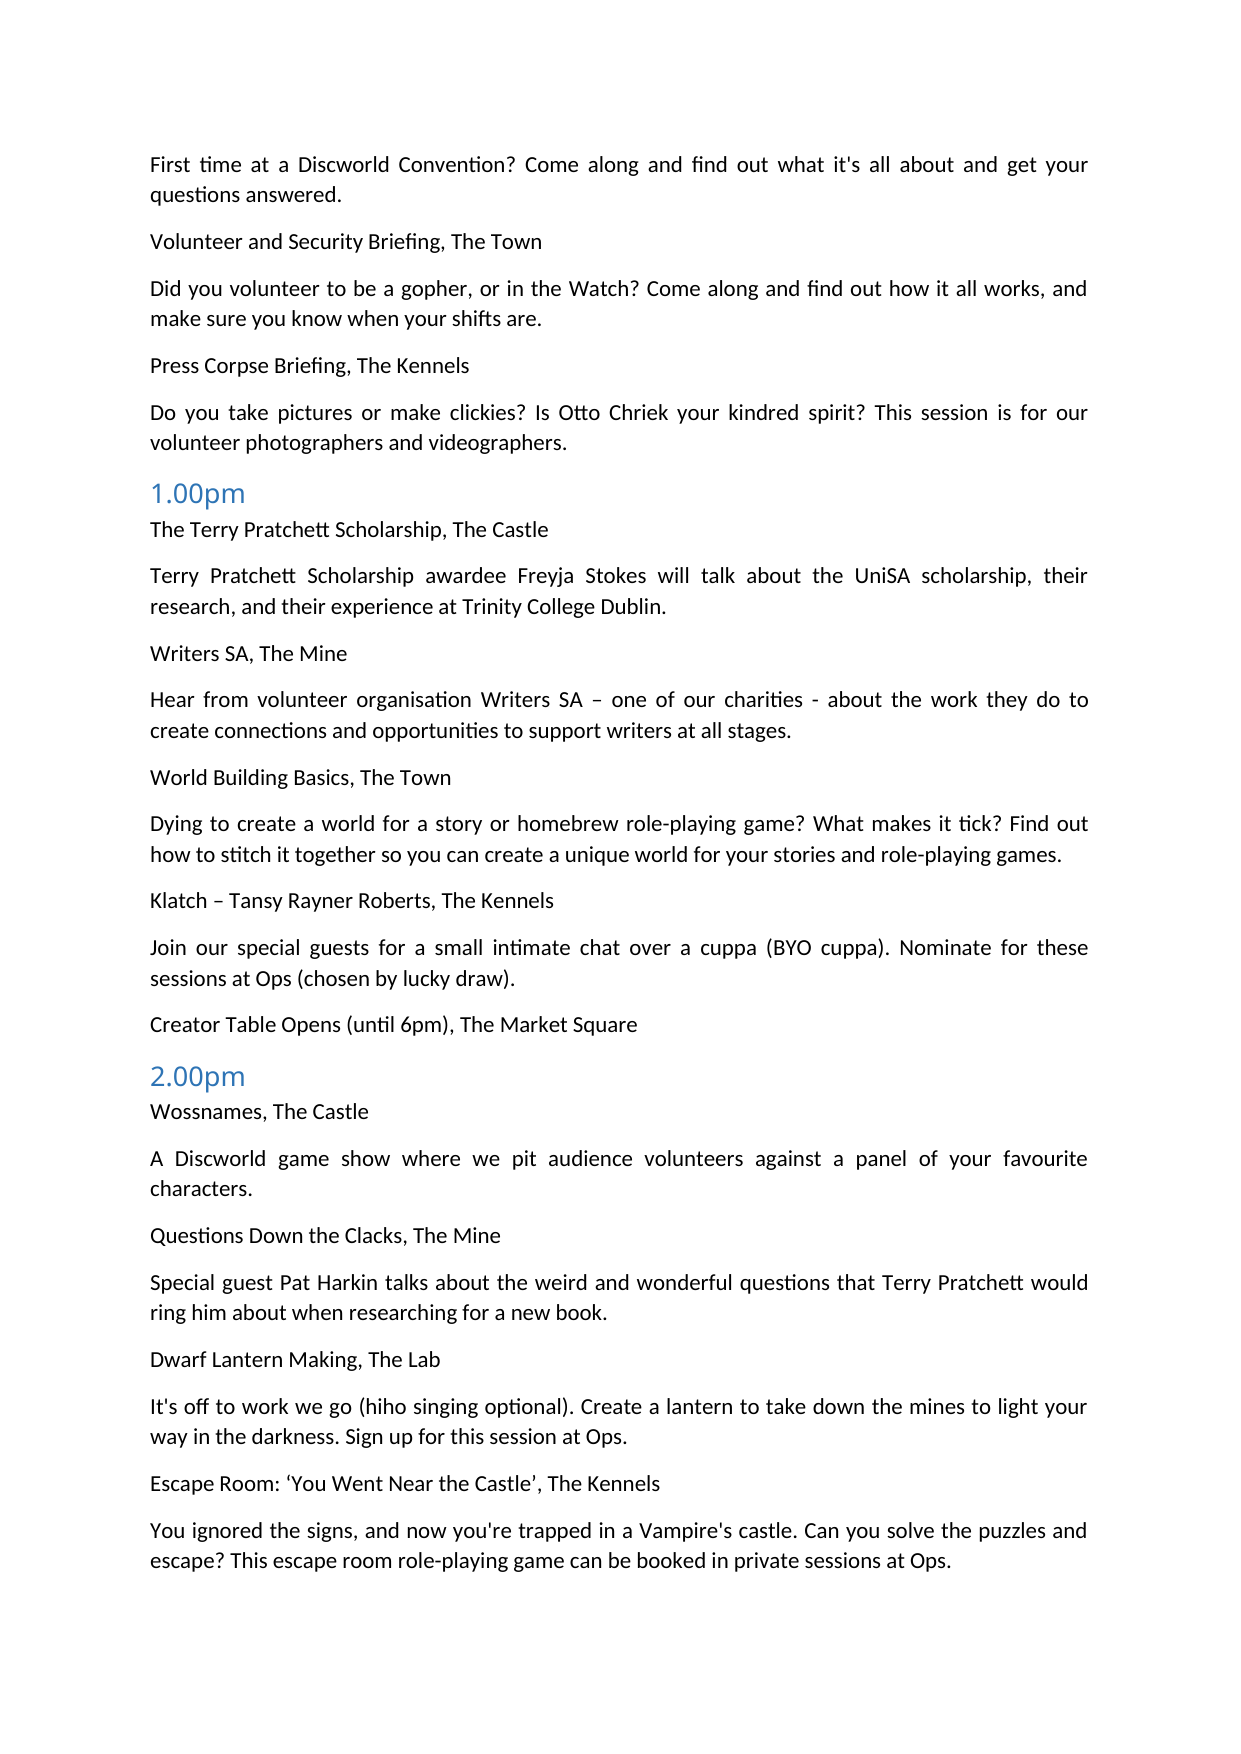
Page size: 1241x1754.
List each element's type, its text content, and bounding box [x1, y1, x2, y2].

text Dying to create a world for a story or homebrew role-playing game? What makes it tick? Find out how to stitch it together so you can create a unique world for your stories and role-playing games. [150, 809, 1090, 868]
text Klatch – Tansy Rayner Roberts, The Kennels [150, 887, 1090, 915]
text Writers SA, The Mine [150, 639, 1090, 667]
text Press Corpse Briefing, The Kennels [150, 351, 1090, 379]
text Join our special guests for a small intimate chat over a cuppa (BYO cuppa). Nominate for these sessions at Ops (chosen by lucky draw). [150, 933, 1090, 992]
text Do you take pictures or make clickies? Is Otto Chriek your kindred spirit? This session is for our volunteer photographers and videographers. [150, 398, 1090, 456]
text Dwarf Lantern Making, The Lab [150, 1345, 1090, 1373]
text You ignored the signs, and now you're trapped in a Vampire's castle. Can you solve the puzzles and escape? This escape room role-playing game can be booked in private sessions at Ops. [150, 1516, 1090, 1574]
subtitle 2.00pm [150, 1057, 1090, 1094]
text Creator Table Opens (until 6pm), The Market Square [150, 1011, 1090, 1039]
text The Terry Pratchett Scholarship, The Castle [150, 515, 1090, 543]
subtitle 1.00pm [150, 475, 1090, 512]
text It's off to work we go (hiho singing optional). Create a lantern to take down the mines to light your way in the darkness. Sign up for this session at Ops. [150, 1392, 1090, 1450]
text Did you volunteer to be a gopher, or in the Watch? Come along and find out how it all works, and make sure you know when your shifts are. [150, 274, 1090, 332]
text Questions Down the Clacks, The Mine [150, 1221, 1090, 1249]
text Escape Room: ‘You Went Near the Castle’, The Kennels [150, 1469, 1090, 1497]
text Wossnames, The Castle [150, 1097, 1090, 1125]
text Hear from volunteer organisation Writers SA – one of our charities - about the work they do to create connections and opportunities to support writers at all stages. [150, 686, 1090, 744]
text Special guest Pat Harkin talks about the weird and wonderful questions that Terry Pratchett would ring him about when researching for a new book. [150, 1268, 1090, 1326]
text Volunteer and Security Briefing, The Town [150, 227, 1090, 255]
text World Building Basics, The Town [150, 763, 1090, 791]
text First time at a Discworld Convention? Come along and find out what it's all about and get your questions answered. [150, 150, 1090, 208]
text Terry Pratchett Scholarship awardee Freyja Stokes will talk about the UniSA scholarship, their research, and their experience at Trinity College Dublin. [150, 562, 1090, 620]
text A Discworld game show where we pit audience volunteers against a panel of your favourite characters. [150, 1144, 1090, 1202]
